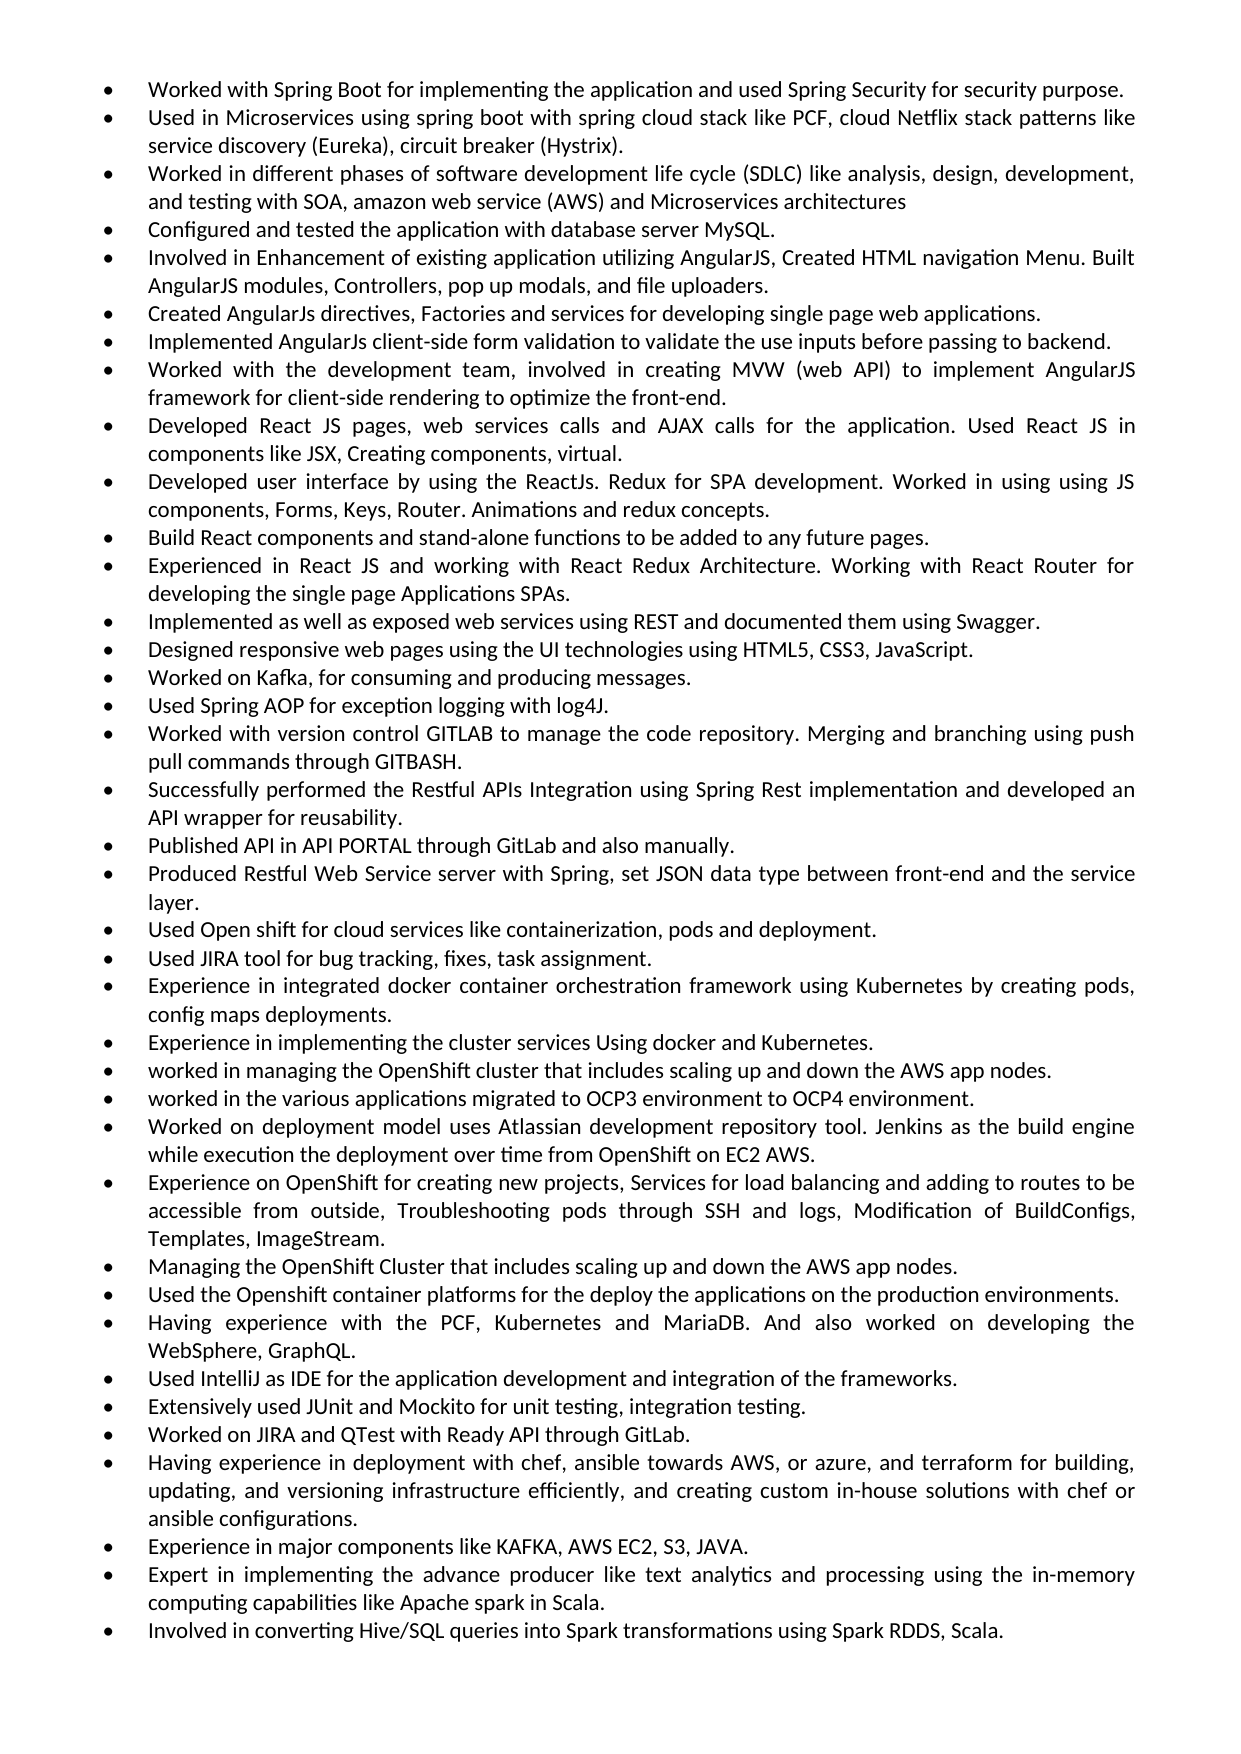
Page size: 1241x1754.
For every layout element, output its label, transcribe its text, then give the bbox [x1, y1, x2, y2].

list Used IntelliJ as IDE for the application development and integration of the frameworks. [102, 1364, 1137, 1392]
list Experienced in React JS and working with React Redux Architecture. Working with React Router for developing the single page Applications SPAs. [102, 551, 1137, 607]
list Experience on OpenShift for creating new projects, Services for load balancing and adding to routes to be accessible from outside, Troubleshooting pods through SSH and logs, Modification of BuildConfigs, Templates, ImageStream. [102, 1168, 1137, 1252]
list Involved in Enhancement of existing application utilizing AngularJS, Created HTML navigation Menu. Built AngularJS modules, Controllers, pop up modals, and file uploaders. [102, 243, 1137, 299]
list Used JIRA tool for bug tracking, fixes, task assignment. [102, 944, 1137, 972]
list worked in the various applications migrated to OCP3 environment to OCP4 environment. [102, 1084, 1137, 1112]
list Worked with version control GITLAB to manage the code repository. Merging and branching using push pull commands through GITBASH. [102, 719, 1137, 776]
list Having experience with the PCF, Kubernetes and MariaDB. And also worked on developing the WebSphere, GraphQL. [102, 1308, 1137, 1364]
list Configured and tested the application with database server MySQL. [102, 215, 1137, 243]
list Worked with the development team, involved in creating MVW (web API) to implement AngularJS framework for client-side rendering to optimize the front-end. [102, 355, 1137, 411]
list Used the Openshift container platforms for the deploy the applications on the production environments. [102, 1280, 1137, 1308]
list Involved in converting Hive/SQL queries into Spark transformations using Spark RDDS, Scala. [102, 1616, 1137, 1644]
list Experience in integrated docker container orchestration framework using Kubernetes by creating pods, config maps deployments. [102, 972, 1137, 1028]
list Developed React JS pages, web services calls and AJAX calls for the application. Used React JS in components like JSX, Creating components, virtual. [102, 411, 1137, 467]
list Successfully performed the Restful APIs Integration using Spring Rest implementation and developed an API wrapper for reusability. [102, 776, 1137, 832]
list Worked in different phases of software development life cycle (SDLC) like analysis, design, development, and testing with SOA, amazon web service (AWS) and Microservices architectures [102, 159, 1137, 215]
list Having experience in deployment with chef, ansible towards AWS, or azure, and terraform for building, updating, and versioning infrastructure efficiently, and creating custom in-house solutions with chef or ansible configurations. [102, 1448, 1137, 1532]
list Produced Restful Web Service server with Spring, set JSON data type between front-end and the service layer. [102, 859, 1137, 916]
list Worked on Kafka, for consuming and producing messages. [102, 663, 1137, 691]
list Used Spring AOP for exception logging with log4J. [102, 691, 1137, 719]
list Created AngularJs directives, Factories and services for developing single page web applications. [102, 299, 1137, 327]
list Worked on deployment model uses Atlassian development repository tool. Jenkins as the build engine while execution the deployment over time from OpenShift on EC2 AWS. [102, 1112, 1137, 1168]
list Experience in implementing the cluster services Using docker and Kubernetes. [102, 1028, 1137, 1056]
list Managing the OpenShift Cluster that includes scaling up and down the AWS app nodes. [102, 1252, 1137, 1280]
list Experience in major components like KAFKA, AWS EC2, S3, JAVA. [102, 1532, 1137, 1560]
list Expert in implementing the advance producer like text analytics and processing using the in-memory computing capabilities like Apache spark in Scala. [102, 1560, 1137, 1616]
list Used Open shift for cloud services like containerization, pods and deployment. [102, 916, 1137, 944]
list Published API in API PORTAL through GitLab and also manually. [102, 832, 1137, 859]
list Worked on JIRA and QTest with Ready API through GitLab. [102, 1420, 1137, 1448]
list worked in managing the OpenShift cluster that includes scaling up and down the AWS app nodes. [102, 1056, 1137, 1084]
list Designed responsive web pages using the UI technologies using HTML5, CSS3, JavaScript. [102, 635, 1137, 663]
list Implemented AngularJs client-side form validation to validate the use inputs before passing to backend. [102, 327, 1137, 355]
list Build React components and stand-alone functions to be added to any future pages. [102, 523, 1137, 551]
list Used in Microservices using spring boot with spring cloud stack like PCF, cloud Netflix stack patterns like service discovery (Eureka), circuit breaker (Hystrix). [102, 103, 1137, 159]
list Developed user interface by using the ReactJs. Redux for SPA development. Worked in using using JS components, Forms, Keys, Router. Animations and redux concepts. [102, 467, 1137, 523]
list Worked with Spring Boot for implementing the application and used Spring Security for security purpose. [102, 75, 1137, 103]
list Extensively used JUnit and Mockito for unit testing, integration testing. [102, 1392, 1137, 1420]
list Implemented as well as exposed web services using REST and documented them using Swagger. [102, 607, 1137, 635]
